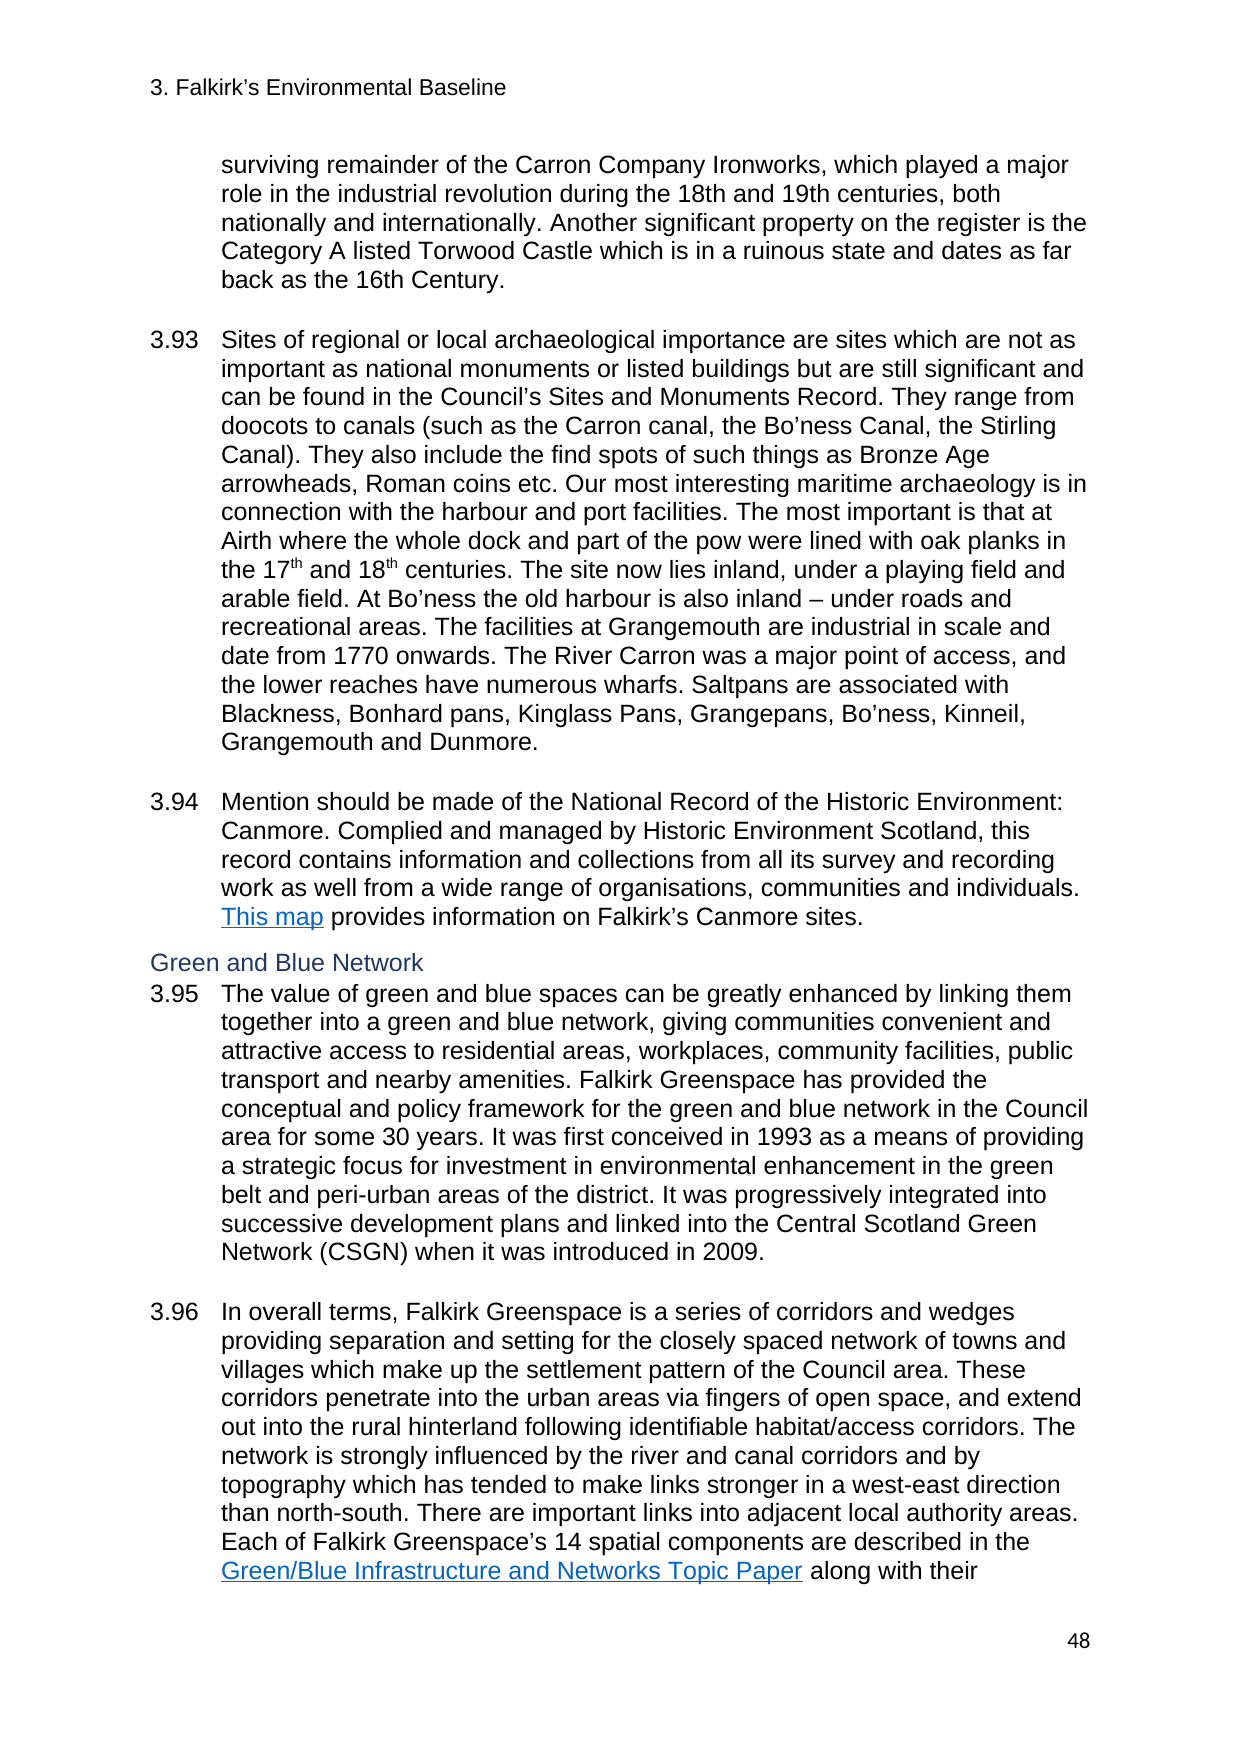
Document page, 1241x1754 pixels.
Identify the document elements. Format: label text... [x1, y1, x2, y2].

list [150, 1297, 1090, 1584]
subtitle Green and Blue Network [150, 947, 1090, 976]
list The value of green and blue spaces can be greatly enhanced by linking them together into a green and blue network, giving communities convenient and attractive access to residential areas, workplaces, community facilities, public transport and nearby amenities. Falkirk Greenspace has provided the conceptual and policy framework for the green and blue network in the Council area for some 30 years. It was first conceived in 1993 as a means of providing a strategic focus for investment in environmental enhancement in the green belt and peri-urban areas of the district. It was progressively integrated into successive development plans and linked into the Central Scotland Green Network (CSGN) when it was introduced in 2009. [150, 978, 1090, 1266]
list Sites of regional or local archaeological importance are sites which are not as important as national monuments or listed buildings but are still significant and can be found in the Council’s Sites and Monuments Record. They range from doocots to canals (such as the Carron canal, the Bo’ness Canal, the Stirling Canal). They also include the find spots of such things as Bronze Age arrowheads, Roman coins etc. Our most interesting maritime archaeology is in connection with the harbour and port facilities. The most important is that at Airth where the whole dock and part of the pow were lined with oak planks in the 17th and 18th centuries. The site now lies inland, under a playing field and arable field. At Bo’ness the old harbour is also inland – under roads and recreational areas. The facilities at Grangemouth are industrial in scale and date from 1770 onwards. The River Carron was a major point of access, and the lower reaches have numerous wharfs. Saltpans are associated with Blackness, Bonhard pans, Kinglass Pans, Grangepans, Bo’ness, Kinneil, Grangemouth and Dunmore. [150, 325, 1090, 756]
list Mention should be made of the National Record of the Historic Environment: Canmore. Complied and managed by Historic Environment Scotland, this record contains information and collections from all its survey and recording work as well from a wide range of organisations, communities and individuals. This map provides information on Falkirk’s Canmore sites. [150, 787, 1090, 931]
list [150, 150, 1090, 294]
